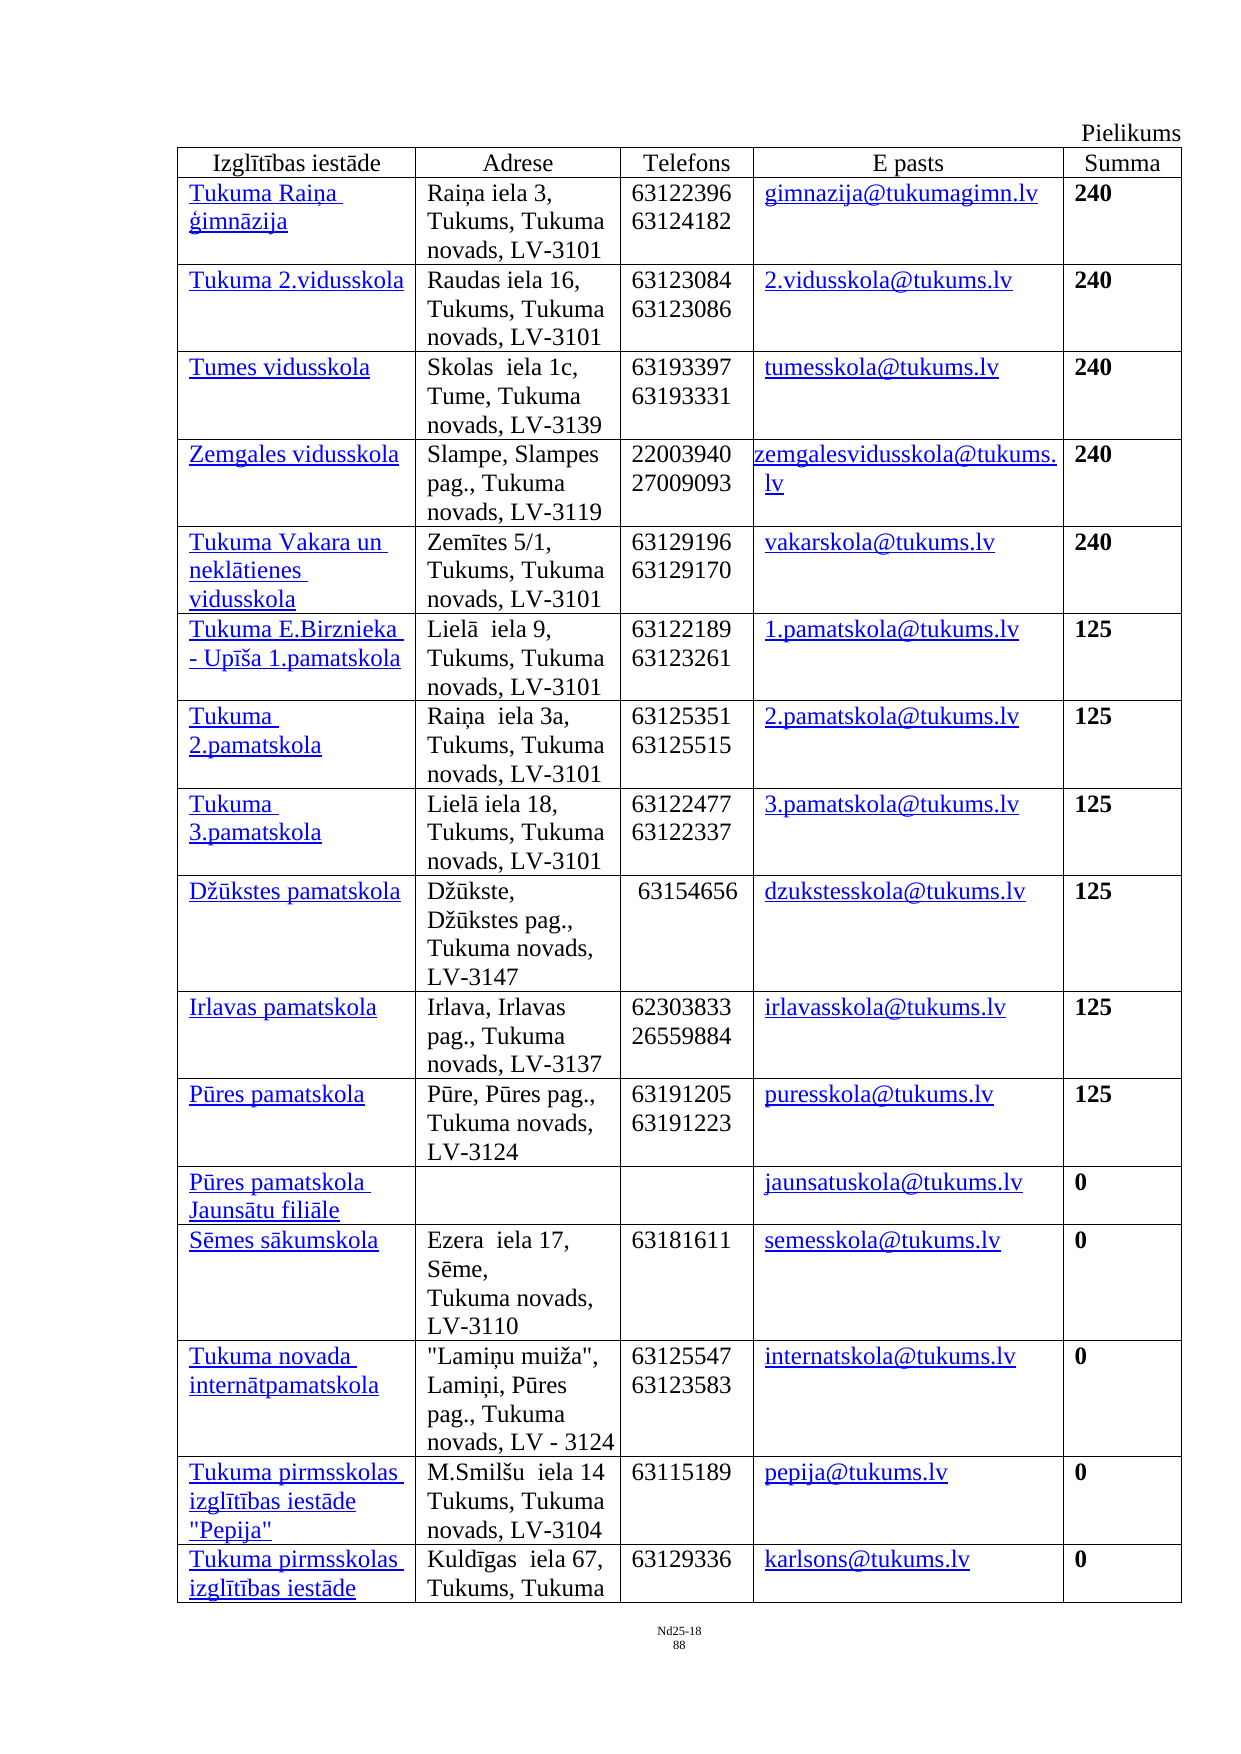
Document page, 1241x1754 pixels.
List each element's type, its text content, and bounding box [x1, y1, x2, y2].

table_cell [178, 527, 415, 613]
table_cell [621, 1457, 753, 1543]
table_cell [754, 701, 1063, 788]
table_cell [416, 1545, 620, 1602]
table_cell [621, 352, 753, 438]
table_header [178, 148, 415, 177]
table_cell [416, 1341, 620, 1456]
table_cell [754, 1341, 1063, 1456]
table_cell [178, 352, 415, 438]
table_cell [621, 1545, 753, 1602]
text Pielikums [177, 118, 1181, 147]
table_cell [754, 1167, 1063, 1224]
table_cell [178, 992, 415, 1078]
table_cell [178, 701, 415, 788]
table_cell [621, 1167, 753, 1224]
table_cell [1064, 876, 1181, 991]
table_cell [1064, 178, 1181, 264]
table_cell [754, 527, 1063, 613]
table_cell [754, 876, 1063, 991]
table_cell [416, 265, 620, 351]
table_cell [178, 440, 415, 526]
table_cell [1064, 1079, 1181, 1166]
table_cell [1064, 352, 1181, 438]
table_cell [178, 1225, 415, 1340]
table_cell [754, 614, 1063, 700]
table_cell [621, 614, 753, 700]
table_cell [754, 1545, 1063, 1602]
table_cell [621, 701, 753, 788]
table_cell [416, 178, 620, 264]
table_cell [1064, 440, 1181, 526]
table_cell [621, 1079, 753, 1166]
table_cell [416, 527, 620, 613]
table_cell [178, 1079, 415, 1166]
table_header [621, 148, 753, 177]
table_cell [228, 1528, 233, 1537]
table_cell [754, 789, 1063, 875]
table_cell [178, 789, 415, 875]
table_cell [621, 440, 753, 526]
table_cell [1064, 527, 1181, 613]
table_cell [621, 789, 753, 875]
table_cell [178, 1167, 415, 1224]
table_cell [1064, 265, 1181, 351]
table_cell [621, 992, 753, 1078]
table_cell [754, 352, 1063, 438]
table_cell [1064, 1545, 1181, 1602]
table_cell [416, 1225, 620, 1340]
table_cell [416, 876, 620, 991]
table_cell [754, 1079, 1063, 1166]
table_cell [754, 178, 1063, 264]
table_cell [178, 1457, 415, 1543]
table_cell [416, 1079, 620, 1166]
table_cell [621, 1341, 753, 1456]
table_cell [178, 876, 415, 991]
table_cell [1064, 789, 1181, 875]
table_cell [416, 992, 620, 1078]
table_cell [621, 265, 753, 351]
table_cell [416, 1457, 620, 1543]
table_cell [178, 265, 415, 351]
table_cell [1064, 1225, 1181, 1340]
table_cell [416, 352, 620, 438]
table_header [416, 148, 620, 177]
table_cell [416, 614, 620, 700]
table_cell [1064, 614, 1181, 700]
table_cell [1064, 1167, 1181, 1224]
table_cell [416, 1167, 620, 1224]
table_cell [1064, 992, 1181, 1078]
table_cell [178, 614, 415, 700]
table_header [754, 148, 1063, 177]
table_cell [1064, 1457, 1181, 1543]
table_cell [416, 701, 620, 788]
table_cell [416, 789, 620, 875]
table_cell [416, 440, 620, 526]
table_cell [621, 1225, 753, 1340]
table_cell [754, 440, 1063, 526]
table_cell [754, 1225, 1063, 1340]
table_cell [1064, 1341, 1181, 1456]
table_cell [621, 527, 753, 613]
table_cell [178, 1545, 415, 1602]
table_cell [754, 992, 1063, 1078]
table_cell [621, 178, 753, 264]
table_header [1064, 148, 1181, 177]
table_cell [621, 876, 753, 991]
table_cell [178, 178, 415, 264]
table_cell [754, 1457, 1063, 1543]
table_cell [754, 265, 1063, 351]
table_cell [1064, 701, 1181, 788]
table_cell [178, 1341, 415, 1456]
